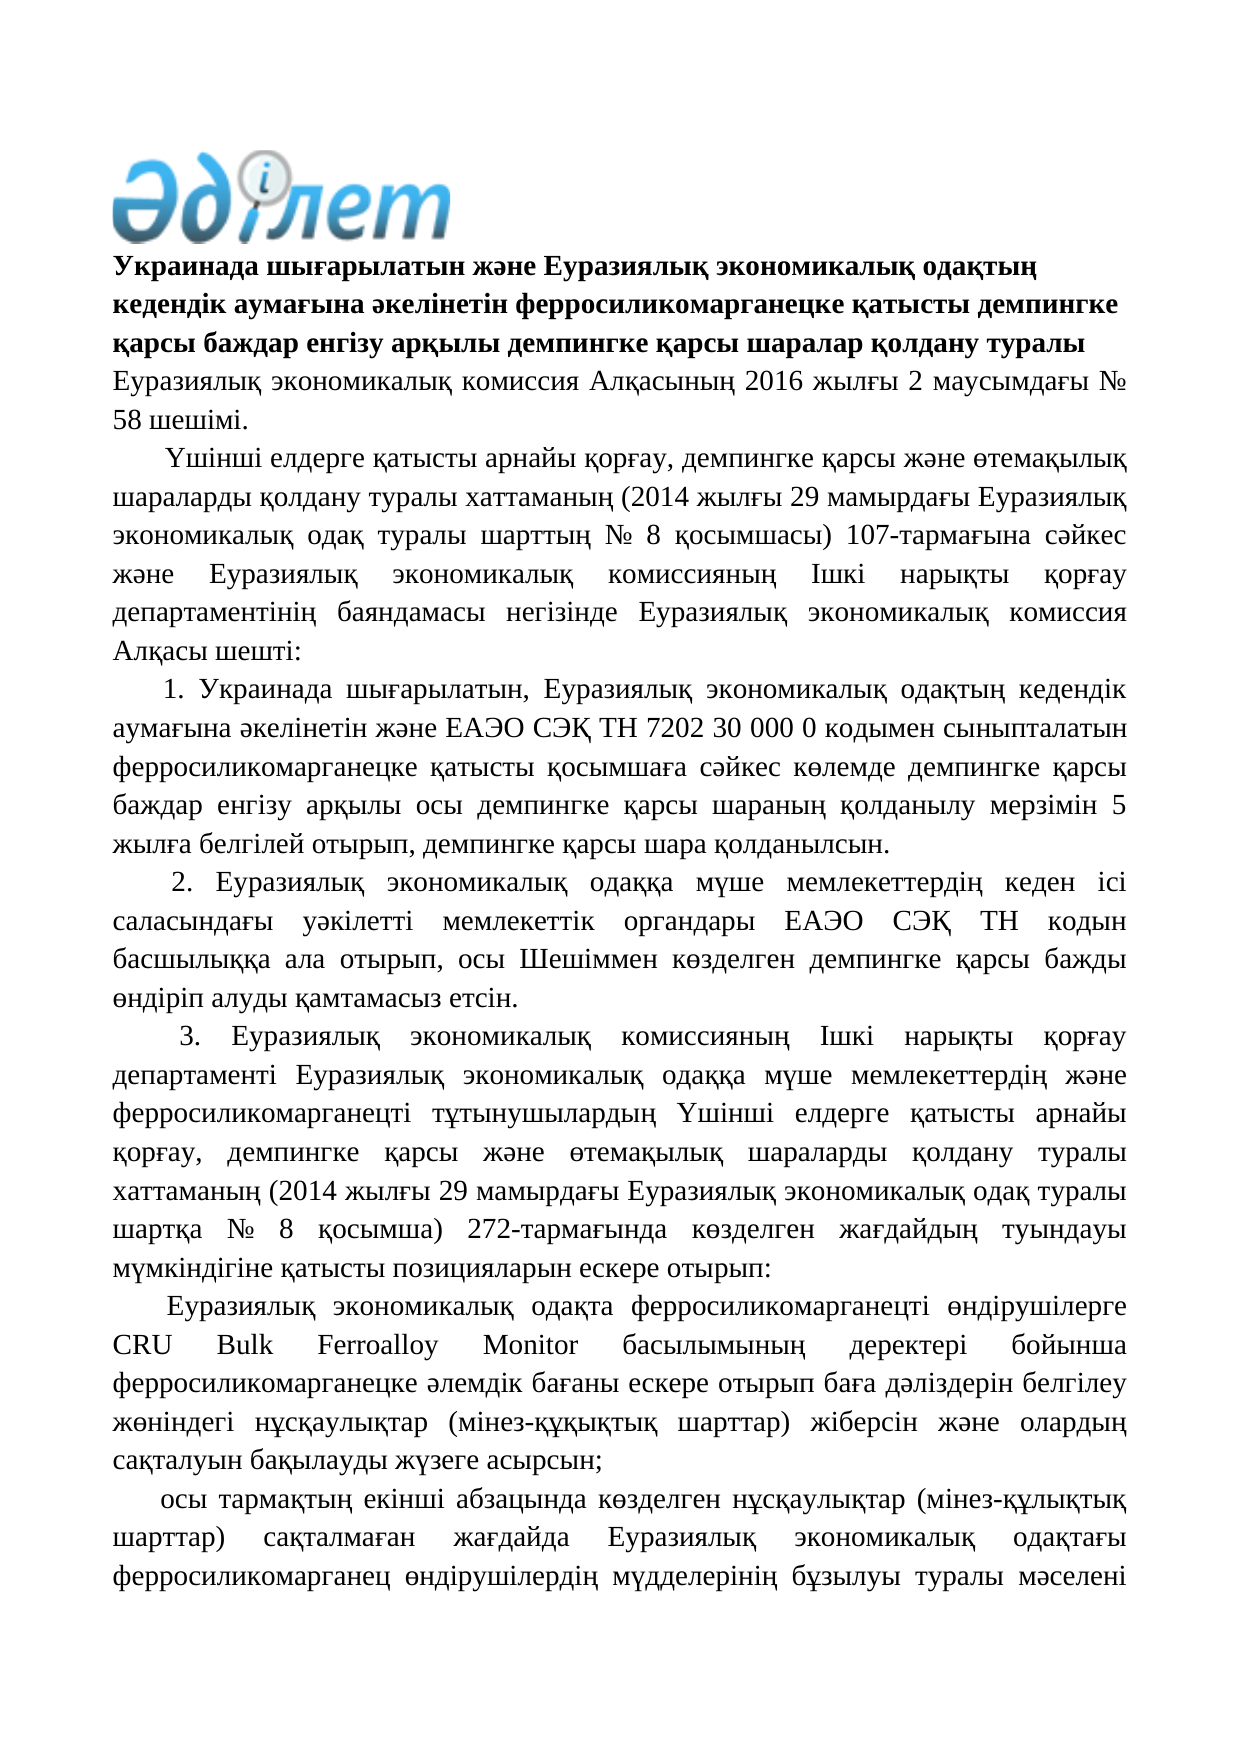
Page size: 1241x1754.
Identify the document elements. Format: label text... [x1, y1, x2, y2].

text 2. Еуразиялық экономикалық одаққа мүше мемлекеттердің кеден ісі саласындағы уәкілетті мемлекеттік органдары ЕАЭО СЭҚ ТН кодын басшылыққа ала отырып, осы Шешіммен көзделген демпингке қарсы бажды өндіріп алуды қамтамасыз етсін. [112, 864, 1128, 1013]
text Еуразиялық экономикалық комиссия Алқасының 2016 жылғы 2 маусымдағы № 58 шешімі. [112, 363, 1128, 435]
text Украинада шығарылатын және Еуразиялық экономикалық одақтың кедендік аумағына әкелінетін ферросиликомарганецке қатысты демпингке қарсы баждар енгізу арқылы демпингке қарсы шаралар қолдану туралы [112, 248, 1128, 358]
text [112, 1481, 1128, 1592]
text Үшінші елдерге қатысты арнайы қорғау, демпингке қарсы және өтемақылық шараларды қолдану туралы хаттаманың (2014 жылғы 29 мамырдағы Еуразиялық экономикалық одақ туралы шарттың № 8 қосымшасы) 107-тармағына сәйкес және Еуразиялық экономикалық комиссияның Ішкі нарықты қорғау департаментінің баяндамасы негізінде Еуразиялық экономикалық комиссия Алқасы шешті: [112, 440, 1128, 667]
text Еуразиялық экономикалық одақта ферросиликомарганецті өндірушілерге CRU Bulk Ferroalloy Monitor басылымының деректері бойынша ферросиликомарганецке әлемдік бағаны ескере отырып баға дәліздерін белгілеу жөніндегі нұсқаулықтар (мінез-құқықтық шарттар) жіберсін және олардың сақталуын бақылауды жүзеге асырсын; [112, 1288, 1128, 1476]
text 3. Еуразиялық экономикалық комиссияның Ішкі нарықты қорғау департаменті Еуразиялық экономикалық одаққа мүше мемлекеттердің және ферросиликомарганецті тұтынушылардың Үшінші елдерге қатысты арнайы қорғау, демпингке қарсы және өтемақылық шараларды қолдану туралы хаттаманың (2014 жылғы 29 мамырдағы Еуразиялық экономикалық одақ туралы шартқа № 8 қосымша) 272-тармағында көзделген жағдайдың туындауы мүмкіндігіне қатысты позицияларын ескере отырып: [112, 1018, 1128, 1283]
picture [112, 150, 451, 244]
text 1. Украинада шығарылатын, Еуразиялық экономикалық одақтың кедендік аумағына әкелінетін және ЕАЭО СЭҚ ТН 7202 30 000 0 кодымен сыныпталатын ферросиликомарганецке қатысты қосымшаға сәйкес көлемде демпингке қарсы баждар енгізу арқылы осы демпингке қарсы шараның қолданылу мерзімін 5 жылға белгілей отырып, демпингке қарсы шара қолданылсын. [112, 672, 1128, 859]
